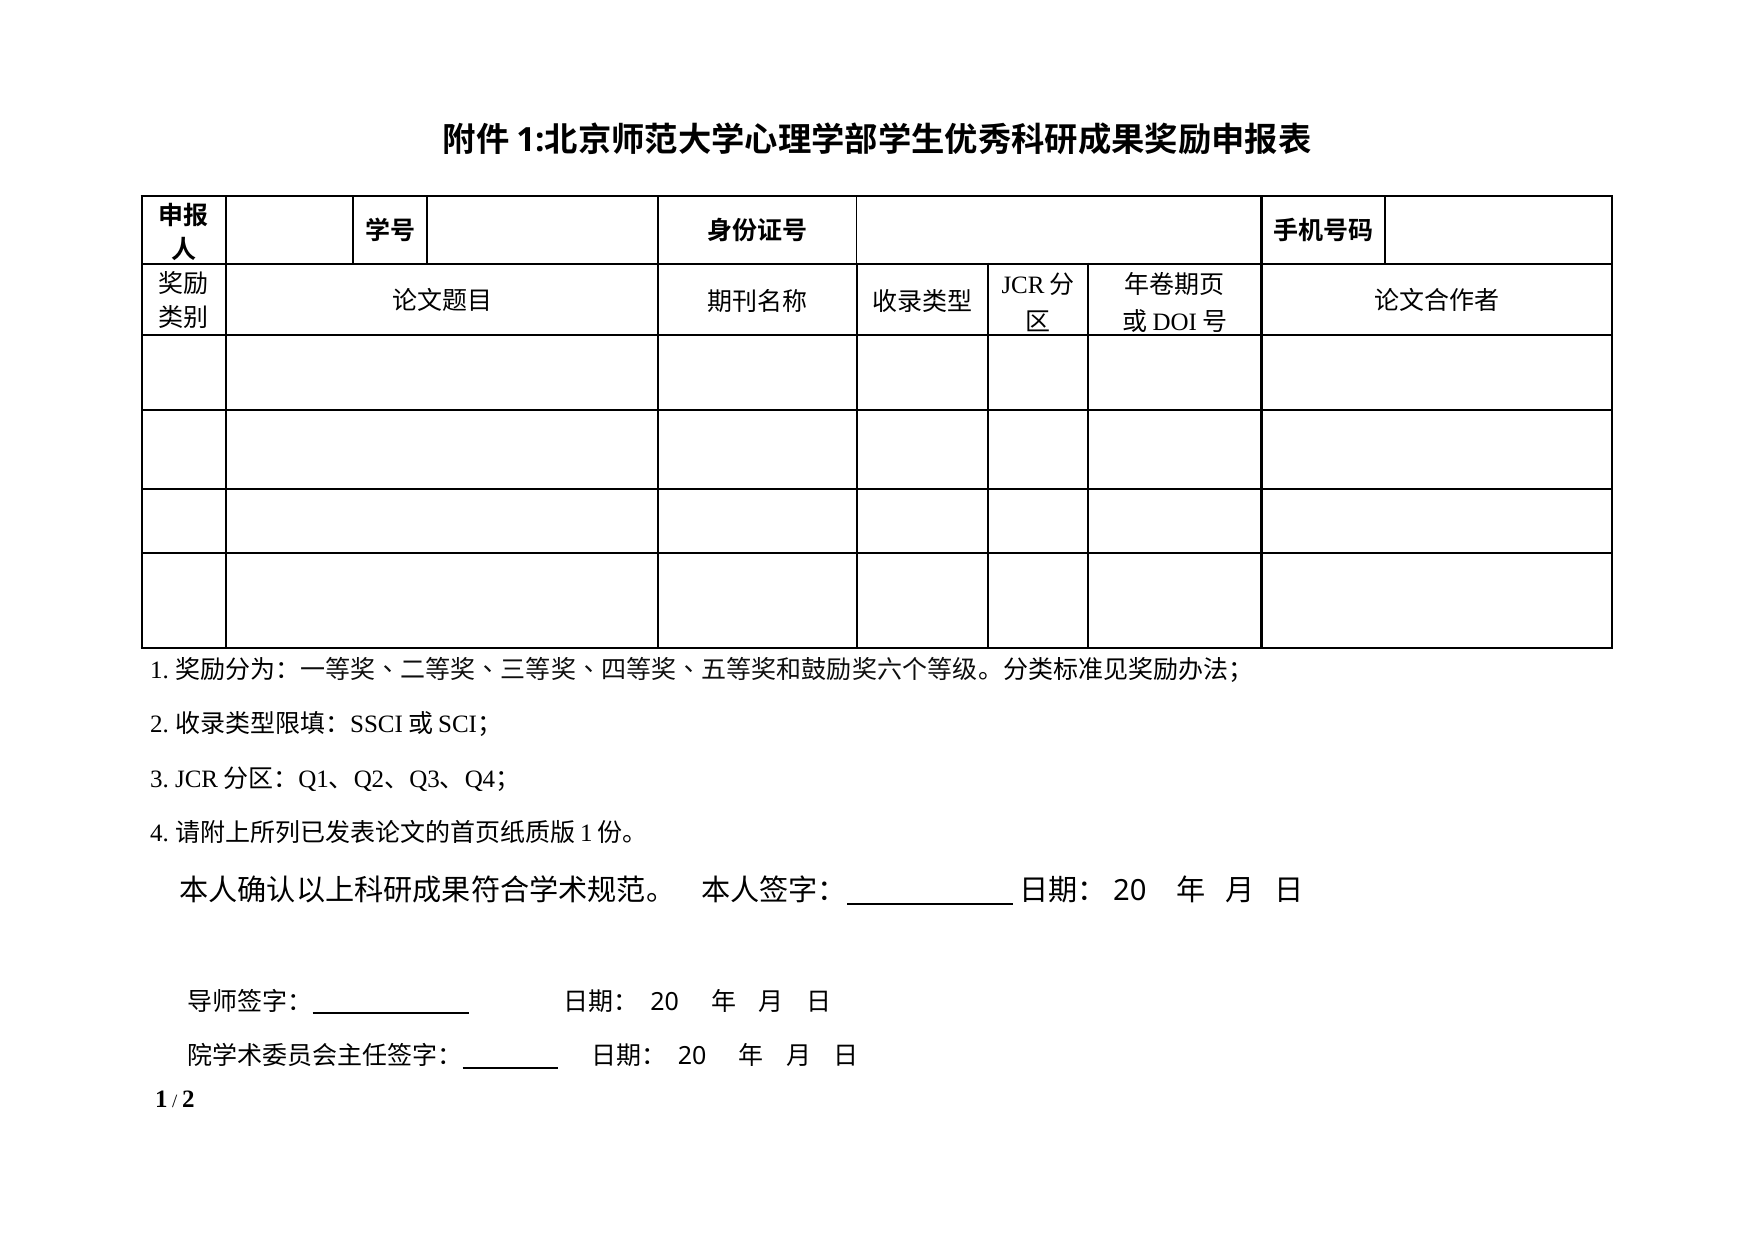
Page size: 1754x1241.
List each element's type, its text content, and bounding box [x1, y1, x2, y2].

table_cell [227, 411, 657, 488]
table_cell [143, 336, 225, 409]
table_cell 年卷期页 或DOI号 [1089, 265, 1260, 334]
table_cell [143, 411, 225, 488]
table_cell [1089, 554, 1260, 647]
table_cell [227, 490, 657, 552]
list 收录类型限填：SSCI或SCI； [150, 704, 1604, 740]
table_cell [989, 411, 1087, 488]
table_cell [989, 336, 1087, 409]
table_cell [858, 411, 987, 488]
table_cell [858, 490, 987, 552]
text 院学术委员会主任签字： 日期： 20 年 月 日 [150, 1036, 1604, 1072]
table_header [428, 197, 657, 263]
table_cell 论文题目 [227, 265, 657, 334]
table_cell 奖励类别 [143, 265, 225, 334]
table_cell [659, 411, 856, 488]
text 本人确认以上科研成果符合学术规范。 本人签字： 日期： 20 年 月 日 [150, 867, 1604, 909]
table_cell [1263, 554, 1611, 647]
table_cell [1263, 490, 1611, 552]
text 附件1:北京师范大学心理学部学生优秀科研成果奖励申报表 [150, 113, 1604, 161]
text 4. 请附上所列已发表论文的首页纸质版1份。 [150, 812, 1604, 849]
table_cell 论文合作者 [1263, 265, 1611, 334]
table_cell [1089, 411, 1260, 488]
table_cell [227, 554, 657, 647]
table_cell [659, 490, 856, 552]
table_cell [1263, 411, 1611, 488]
table_header 学号 [354, 197, 426, 263]
table_cell [143, 490, 225, 552]
list 奖励分为：一等奖、二等奖、三等奖、四等奖、五等奖和鼓励奖六个等级。分类标准见奖励办法； [150, 649, 1604, 686]
table_cell [659, 554, 856, 647]
table_cell [1089, 490, 1260, 552]
table_cell [858, 554, 987, 647]
list JCR分区：Q1、Q2、Q3、Q4； [150, 758, 1604, 794]
text 导师签字： 日期： 20 年 月 日 [150, 981, 1604, 1018]
table_cell [1089, 336, 1260, 409]
table_cell JCR分区 [989, 265, 1087, 334]
table_cell [989, 554, 1087, 647]
table_cell [227, 336, 657, 409]
table_cell [1263, 336, 1611, 409]
table_header 身份证号 [659, 197, 856, 263]
table_cell [659, 336, 856, 409]
table_cell [989, 490, 1087, 552]
table_cell 期刊名称 [659, 265, 856, 334]
table_header 申报人 姓名 [143, 197, 225, 263]
table_cell [143, 554, 225, 647]
table_header 手机号码 [1263, 197, 1384, 263]
table_header [227, 197, 352, 263]
table_cell 收录类型 [858, 265, 987, 334]
table_header [857, 197, 1260, 263]
table_header [1386, 197, 1611, 263]
table_cell [858, 336, 987, 409]
